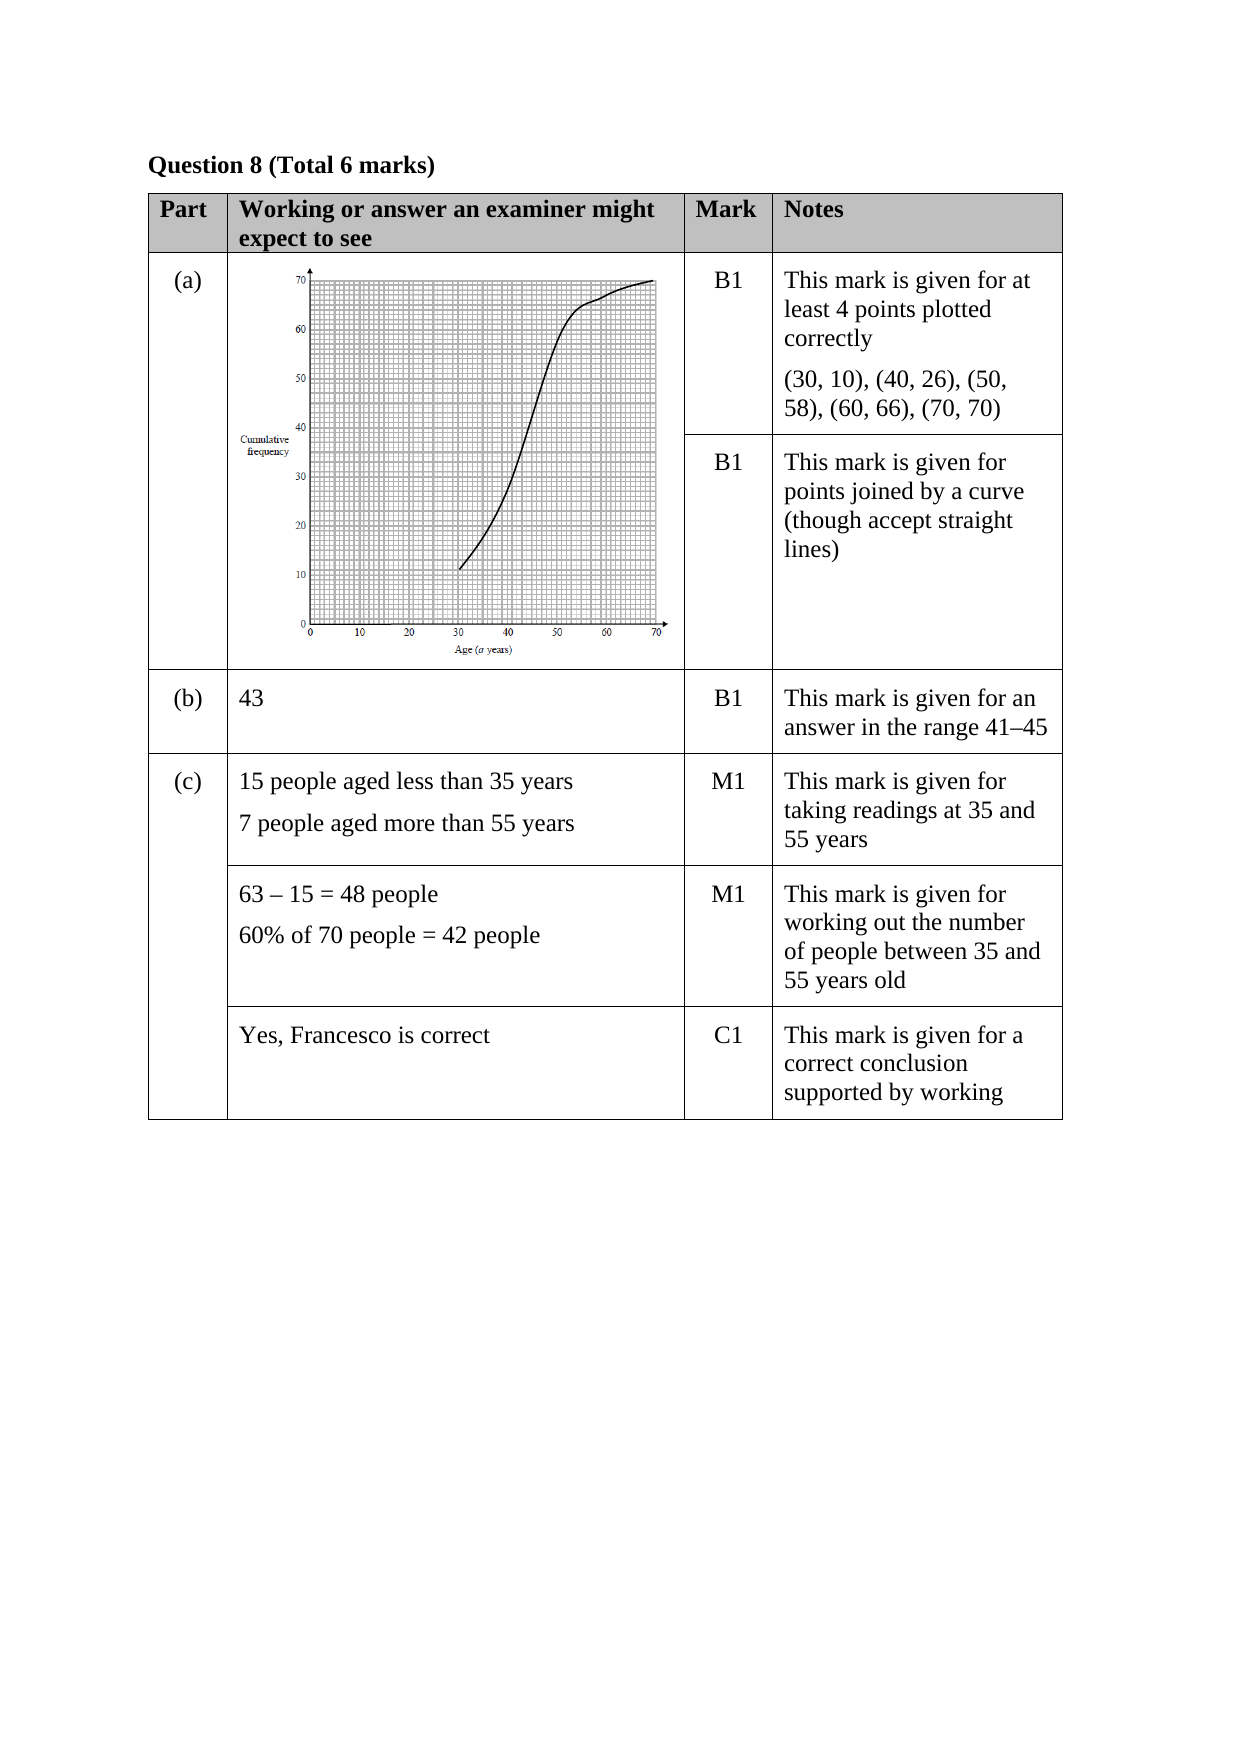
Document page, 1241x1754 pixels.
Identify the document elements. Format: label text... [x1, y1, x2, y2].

table_cell (a) [149, 253, 227, 669]
table_header Notes [773, 194, 1062, 252]
table_header Working or answer an examiner might expect to see [228, 194, 684, 252]
table_cell M1 [685, 754, 772, 865]
table_cell This mark is given for taking readings at 35 and 55 years [773, 754, 1062, 865]
table_cell Yes, Francesco is correct [228, 1007, 684, 1118]
table_cell M1 [685, 866, 772, 1006]
table_cell B1 [685, 670, 772, 753]
table_cell C1 [685, 1007, 772, 1118]
table_cell This mark is given for working out the number of people between 35 and 55 years old [773, 866, 1062, 1006]
table_cell This mark is given for at least 4 points plotted correctly (30, 10), (40, 26), (50, 58), (60, 66), (70, 70) [773, 253, 1062, 434]
table_cell (b) [149, 670, 227, 753]
table_cell (c) [149, 754, 227, 1118]
table_cell B1 [685, 253, 772, 434]
table_cell 43 [228, 670, 684, 753]
table_cell This mark is given for points joined by a curve (though accept straight lines) [773, 435, 1062, 669]
text Question 8 (Total 6 marks) [148, 150, 1063, 179]
table_cell This mark is given for an answer in the range 41–45 [773, 670, 1062, 753]
table_cell 63 – 15 = 48 people 60% of 70 people = 42 people [228, 866, 684, 1006]
table_cell [228, 253, 684, 669]
table_cell 15 people aged less than 35 years 7 people aged more than 55 years [228, 754, 684, 865]
table_header Mark [685, 194, 772, 252]
table_cell This mark is given for a correct conclusion supported by working [773, 1007, 1062, 1118]
table_cell B1 [685, 435, 772, 669]
table_header Part [149, 194, 227, 252]
